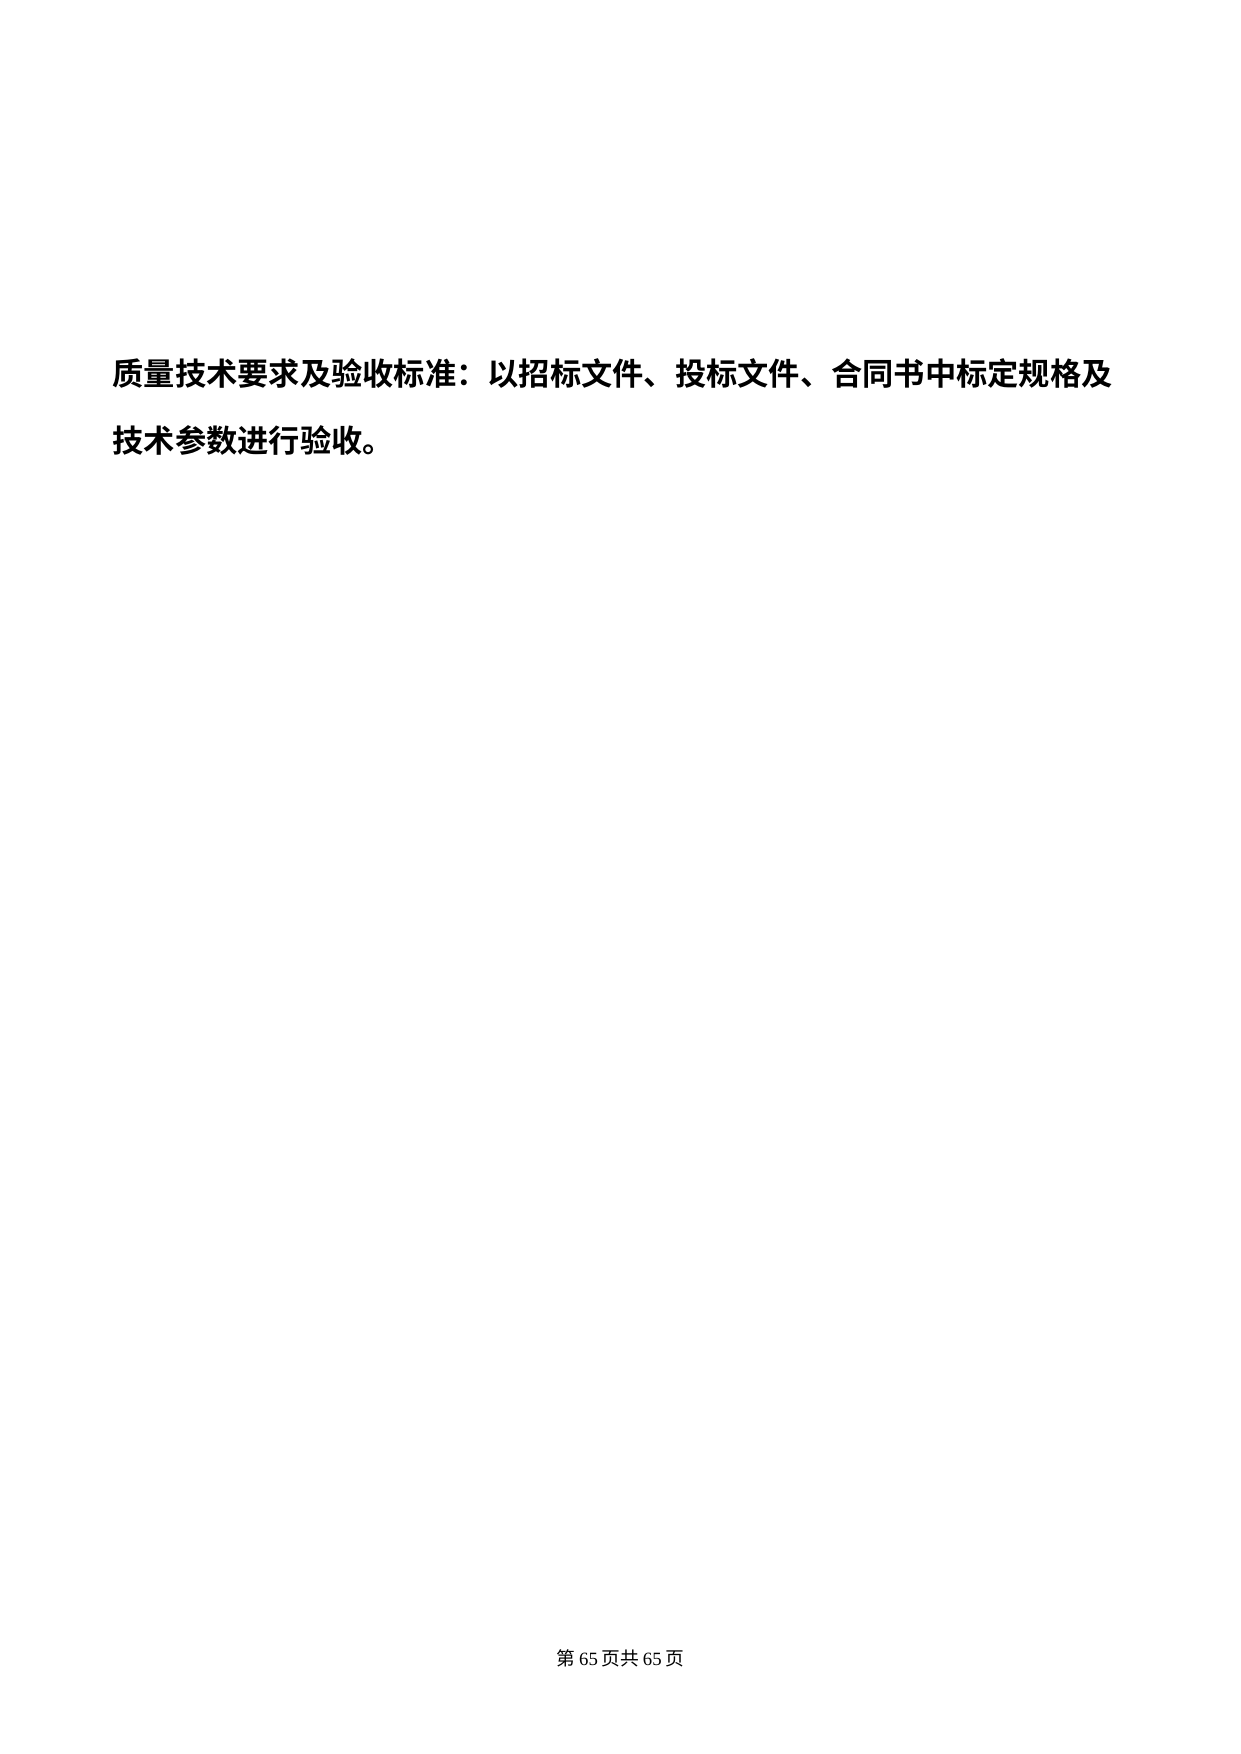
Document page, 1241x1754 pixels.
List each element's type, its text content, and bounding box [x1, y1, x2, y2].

text 质量技术要求及验收标准：以招标文件、投标文件、合同书中标定规格及技术参数进行验收。 [112, 349, 1128, 462]
